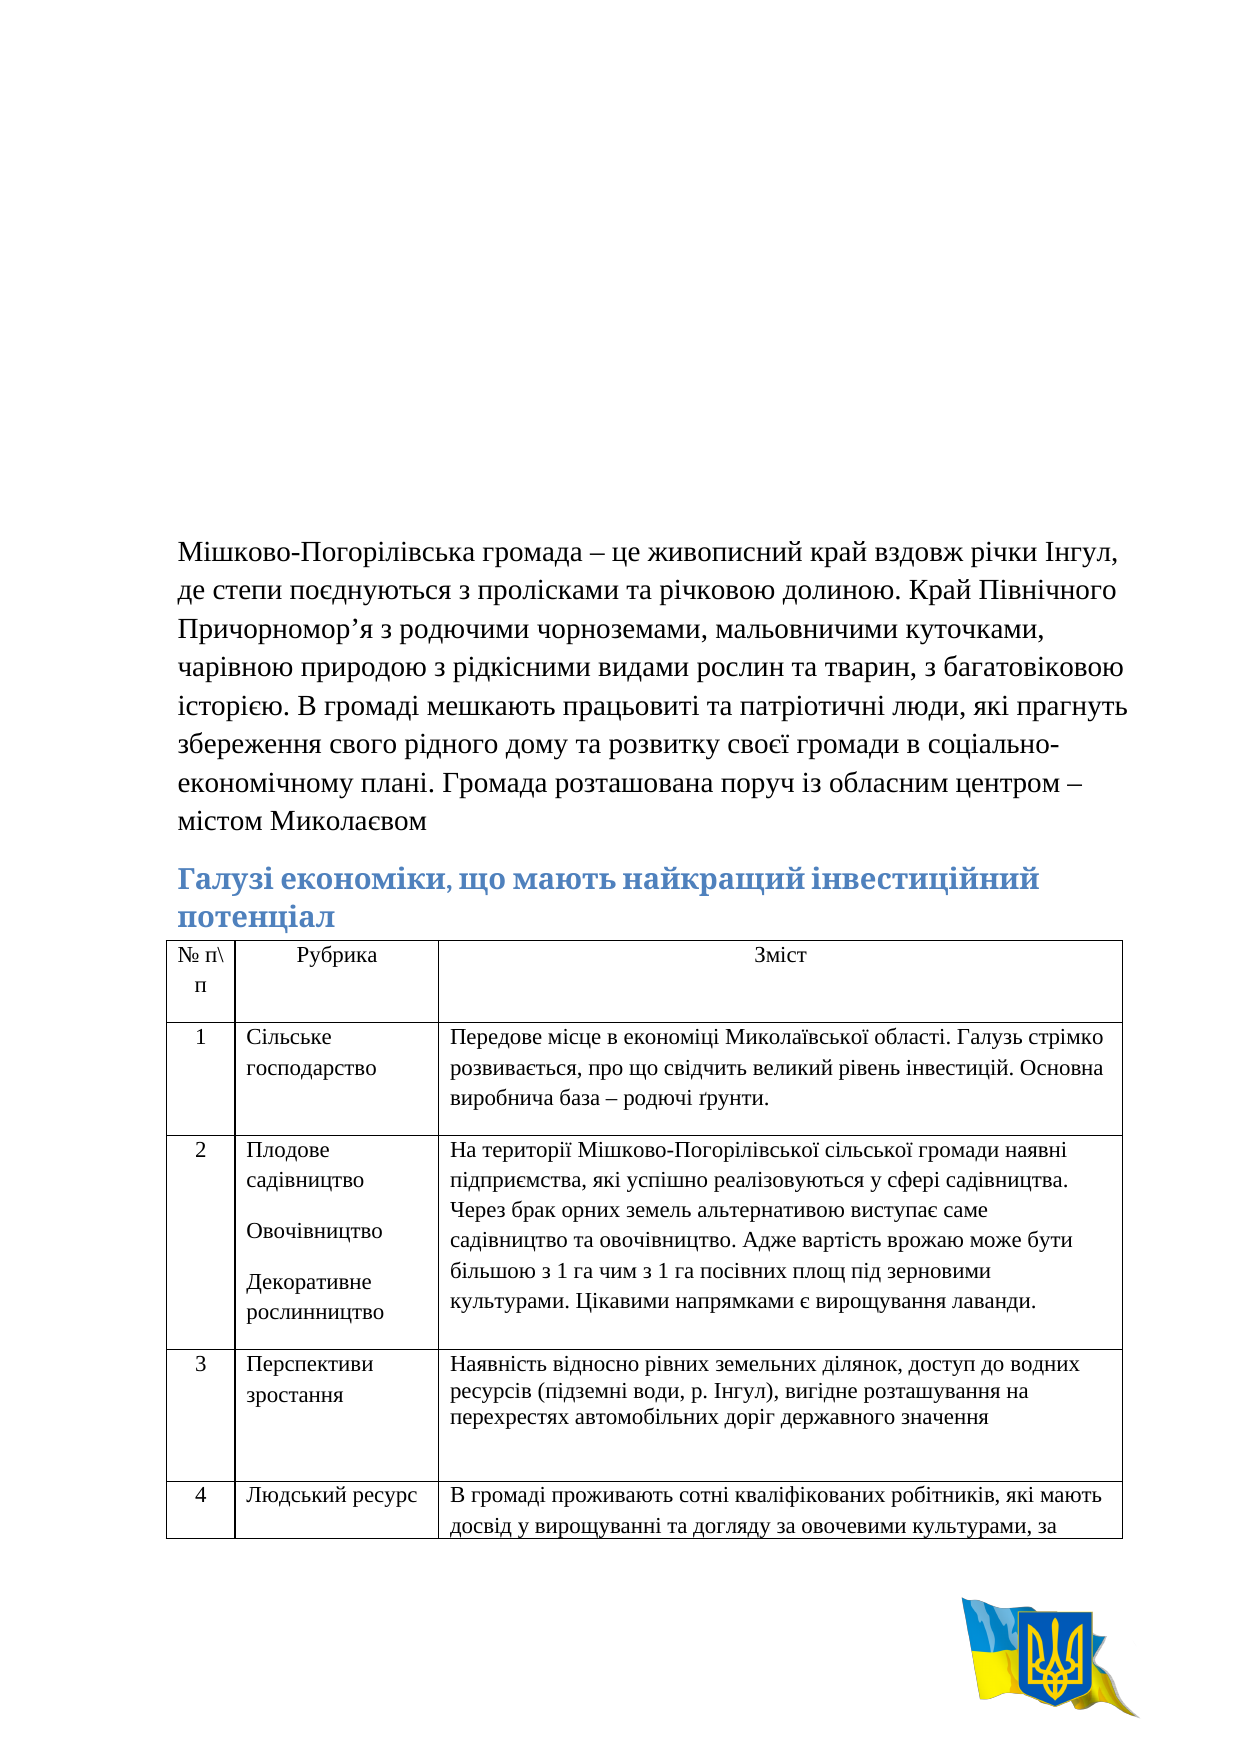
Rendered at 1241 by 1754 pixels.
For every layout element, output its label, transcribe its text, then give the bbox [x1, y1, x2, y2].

text Мішково-Погорілівська громада – це живописний край вздовж річки Інгул, де степи поєднуються з пролісками та річковою долиною. Край Північного Причорномор’я з родючими чорноземами, мальовничими куточками, чарівною природою з рідкісними видами рослин та тварин, з багатовіковою історією. В громаді мешкають працьовиті та патріотичні люди, які прагнуть збереження свого рідного дому та розвитку своєї громади в соціально-економічному плані. Громада розташована поруч із обласним центром – містом Миколаєвом [177, 534, 1152, 837]
table_cell 1 [167, 1023, 234, 1135]
table_cell Сільське господарство [236, 1023, 438, 1135]
table_header Рубрика [236, 941, 438, 1022]
picture [958, 1594, 1152, 1724]
table_header Зміст [439, 941, 1122, 1022]
table_header № п\п [167, 941, 234, 1022]
table_cell Передове місце в економіці Миколаївської області. Галузь стрімко розвивається, про що свідчить великий рівень інвестицій. Основна виробнича база – родючі ґрунти. [439, 1023, 1122, 1135]
subtitle Галузі економіки, що мають найкращий інвестиційний потенціал [177, 863, 1152, 935]
table_cell 4 [167, 1482, 234, 1538]
table_cell Наявність відносно рівних земельних ділянок, доступ до водних ресурсів (підземні води, р. Інгул), вигідне розташування на перехрестях автомобільних доріг державного значення [439, 1350, 1122, 1481]
table_cell 2 [167, 1136, 234, 1349]
table_cell Людський ресурс [236, 1482, 438, 1538]
table_cell Перспективи зростання [236, 1350, 438, 1481]
table_cell На території Мішково-Погорілівської сільської громади наявні підприємства, які успішно реалізовуються у сфері садівництва. Через брак орних земель альтернативою виступає саме садівництво та овочівництво. Адже вартість врожаю може бути більшою з 1 га чим з 1 га посівних площ під зерновими культурами. Цікавими напрямками є вирощування лаванди. [439, 1136, 1122, 1349]
table_cell 3 [167, 1350, 234, 1481]
table_cell Плодове садівництво Овочівництво Декоративне рослинництво [236, 1136, 438, 1349]
table_cell В громаді проживають сотні кваліфікованих робітників, які мають досвід у вирощуванні та догляду за овочевими культурами, за плодовими деревами [439, 1482, 1122, 1538]
